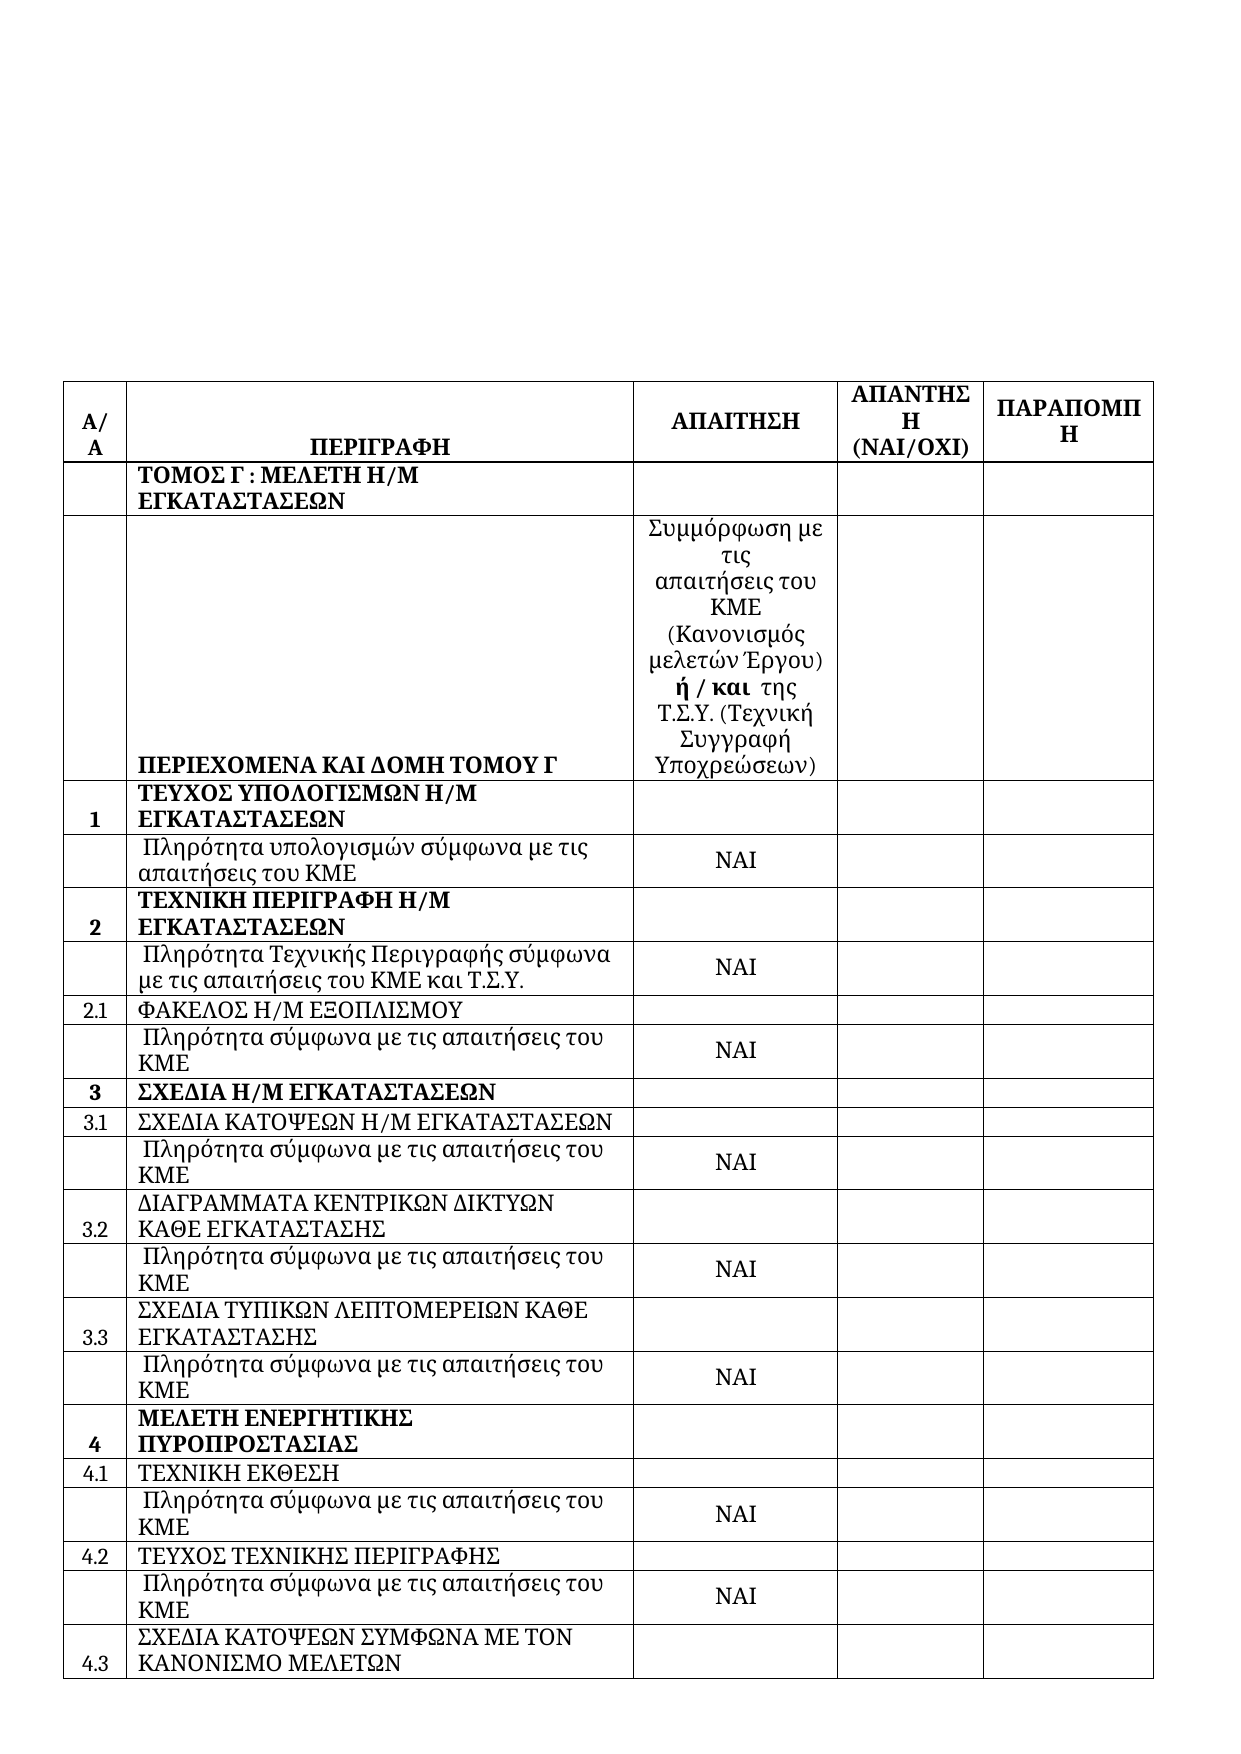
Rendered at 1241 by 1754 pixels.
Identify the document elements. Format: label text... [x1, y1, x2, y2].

table_cell Πληρότητα σύμφωνα με τις απαιτήσεις του ΚΜΕ [127, 1352, 633, 1404]
table_cell [838, 1298, 983, 1351]
table_cell [984, 781, 1153, 833]
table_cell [127, 1488, 633, 1541]
table_cell [838, 1542, 983, 1570]
table_cell [838, 1352, 983, 1404]
table_cell ΤΕΧΝΙΚΗ ΕΚΘΕΣΗ [127, 1459, 633, 1487]
table_cell [64, 516, 126, 780]
table_cell ΝΑΙ [634, 835, 837, 887]
table_cell [984, 1137, 1153, 1189]
table_cell [838, 1625, 983, 1677]
table_cell [634, 781, 837, 833]
table_cell [634, 1298, 837, 1351]
table_cell ΣΧΕΔΙΑ ΚΑΤΟΨΕΩΝ Η/Μ ΕΓΚΑΤΑΣΤΑΣΕΩΝ [127, 1108, 633, 1136]
table_cell Πληρότητα σύμφωνα με τις απαιτήσεις του ΚΜΕ [127, 1025, 633, 1077]
table_cell Συμμόρφωση με τις απαιτήσεις του ΚΜΕ (Κανονισμός μελετών Έργου) ή / και της Τ.Σ.Υ. (Τεχνική Συγγραφή Υποχρεώσεων) [634, 516, 837, 780]
table_cell ΤΕΥΧΟΣ ΥΠΟΛΟΓΙΣΜΩΝ Η/Μ ΕΓΚΑΤΑΣΤΑΣΕΩΝ [127, 781, 633, 833]
table_cell [984, 1625, 1153, 1677]
table_cell [838, 1488, 983, 1541]
table_cell ΤΕΥΧΟΣ ΤΕΧΝΙΚΗΣ ΠΕΡΙΓΡΑΦΗΣ [127, 1542, 633, 1570]
table_cell [838, 1405, 983, 1458]
table_cell ΝΑΙ [634, 1488, 837, 1541]
table_cell [64, 1571, 126, 1624]
table_header A/A [64, 382, 126, 461]
table_cell [838, 1025, 983, 1077]
table_cell [984, 1405, 1153, 1458]
table_cell [984, 1025, 1153, 1077]
table_cell [838, 1079, 983, 1107]
table_cell [64, 1244, 126, 1297]
table_cell [634, 1625, 837, 1677]
table_cell [984, 888, 1153, 941]
table_cell ΜΕΛΕΤΗ ΕΝΕΡΓΗΤΙΚΗΣ ΠΥΡΟΠΡΟΣΤΑΣΙΑΣ [127, 1405, 633, 1458]
table_cell Πληρότητα υπολογισμών σύμφωνα με τις απαιτήσεις του ΚΜΕ [127, 835, 633, 887]
table_cell [634, 463, 837, 515]
table_cell ΠΕΡΙΕΧΟΜΕΝΑ ΚΑΙ ΔΟΜΗ ΤΟΜΟΥ Γ [127, 516, 633, 780]
table_cell [838, 996, 983, 1024]
table_cell [64, 835, 126, 887]
table_cell ΣΧΕΔΙΑ ΚΑΤΟΨΕΩΝ ΣΥΜΦΩΝΑ ΜΕ ΤΟΝ ΚΑΝΟΝΙΣΜΟ ΜΕΛΕΤΩΝ [127, 1625, 633, 1677]
table_cell [984, 1459, 1153, 1487]
table_cell [984, 996, 1153, 1024]
table_cell [838, 781, 983, 833]
table_cell Πληρότητα Τεχνικής Περιγραφής σύμφωνα με τις απαιτήσεις του ΚΜΕ και Τ.Σ.Υ. [127, 942, 633, 995]
table_cell ΣΧΕΔΙΑ Η/Μ ΕΓΚΑΤΑΣΤΑΣΕΩΝ [127, 1079, 633, 1107]
table_cell 1 [64, 781, 126, 833]
table_cell ΤΕΧΝΙΚΗ ΠΕΡΙΓΡΑΦΗ Η/Μ ΕΓΚΑΤΑΣΤΑΣΕΩΝ [127, 888, 633, 941]
table_cell [64, 1352, 126, 1404]
table_cell [634, 1459, 837, 1487]
table_cell ΦΑΚΕΛΟΣ Η/Μ ΕΞΟΠΛΙΣΜΟΥ [127, 996, 633, 1024]
table_cell [64, 463, 126, 515]
table_cell [64, 1025, 126, 1077]
table_cell [838, 1459, 983, 1487]
table_cell [984, 1571, 1153, 1624]
table_cell [984, 1488, 1153, 1541]
table_cell [634, 1190, 837, 1243]
table_cell 4.1 [64, 1459, 126, 1487]
table_cell Πληρότητα σύμφωνα με τις απαιτήσεις του ΚΜΕ [127, 1137, 633, 1189]
table_cell [984, 516, 1153, 780]
table_cell 3 [64, 1079, 126, 1107]
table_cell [127, 1571, 633, 1624]
table_header ΠΕΡΙΓΡΑΦΗ [127, 382, 633, 461]
table_cell 4.2 [64, 1542, 126, 1570]
table_cell [634, 1079, 837, 1107]
table_cell ΣΧΕΔΙΑ ΤΥΠΙΚΩΝ ΛΕΠΤΟΜΕΡΕΙΩΝ ΚΑΘΕ ΕΓΚΑΤΑΣΤΑΣΗΣ [127, 1298, 633, 1351]
table_cell [984, 1298, 1153, 1351]
table_cell [984, 835, 1153, 887]
table_cell [838, 888, 983, 941]
table_cell ΝΑΙ [634, 1137, 837, 1189]
table_cell ΝΑΙ [634, 1244, 837, 1297]
table_cell [64, 942, 126, 995]
table_cell [838, 1571, 983, 1624]
table_cell [838, 516, 983, 780]
table_cell 4.3 [64, 1625, 126, 1677]
table_cell [838, 1244, 983, 1297]
table_cell [634, 888, 837, 941]
table_cell [984, 1542, 1153, 1570]
table_cell ΝΑΙ [634, 942, 837, 995]
table_cell [984, 1352, 1153, 1404]
table_cell [838, 1190, 983, 1243]
table_cell ΔΙΑΓΡΑΜΜΑΤΑ ΚΕΝΤΡΙΚΩΝ ΔΙΚΤΥΩΝ ΚΑΘΕ ΕΓΚΑΤΑΣΤΑΣΗΣ [127, 1190, 633, 1243]
table_cell [838, 463, 983, 515]
table_cell 3.1 [64, 1108, 126, 1136]
table_cell [634, 1108, 837, 1136]
table_cell [634, 996, 837, 1024]
table_cell 3.2 [64, 1190, 126, 1243]
table_cell [838, 1137, 983, 1189]
table_cell 4 [64, 1405, 126, 1458]
table_cell [634, 1405, 837, 1458]
table_cell [838, 835, 983, 887]
table_cell 2 [64, 888, 126, 941]
table_cell [838, 1108, 983, 1136]
table_cell 2.1 [64, 996, 126, 1024]
table_cell ΝΑΙ [634, 1025, 837, 1077]
table_cell [984, 1244, 1153, 1297]
table_cell [984, 1190, 1153, 1243]
table_cell [64, 1137, 126, 1189]
table_header ΑΠΑΝΤΗΣΗ (ΝΑΙ/ΟΧΙ) [838, 382, 983, 461]
table_cell [984, 1108, 1153, 1136]
table_header ΠΑΡΑΠΟΜΠΗ [984, 382, 1153, 461]
table_cell Πληρότητα σύμφωνα με τις απαιτήσεις του ΚΜΕ [127, 1244, 633, 1297]
table_cell [838, 942, 983, 995]
table_cell ΤΟΜΟΣ Γ : ΜΕΛΕΤΗ Η/Μ ΕΓΚΑΤΑΣΤΑΣΕΩΝ [127, 463, 633, 515]
table_header ΑΠΑΙΤΗΣΗ [634, 382, 837, 461]
table_cell [984, 942, 1153, 995]
table_cell [984, 1079, 1153, 1107]
table_cell [984, 463, 1153, 515]
table_cell ΝΑΙ [634, 1352, 837, 1404]
table_cell 3.3 [64, 1298, 126, 1351]
table_cell [634, 1542, 837, 1570]
table_cell [64, 1488, 126, 1541]
table_cell ΝΑΙ [634, 1571, 837, 1624]
